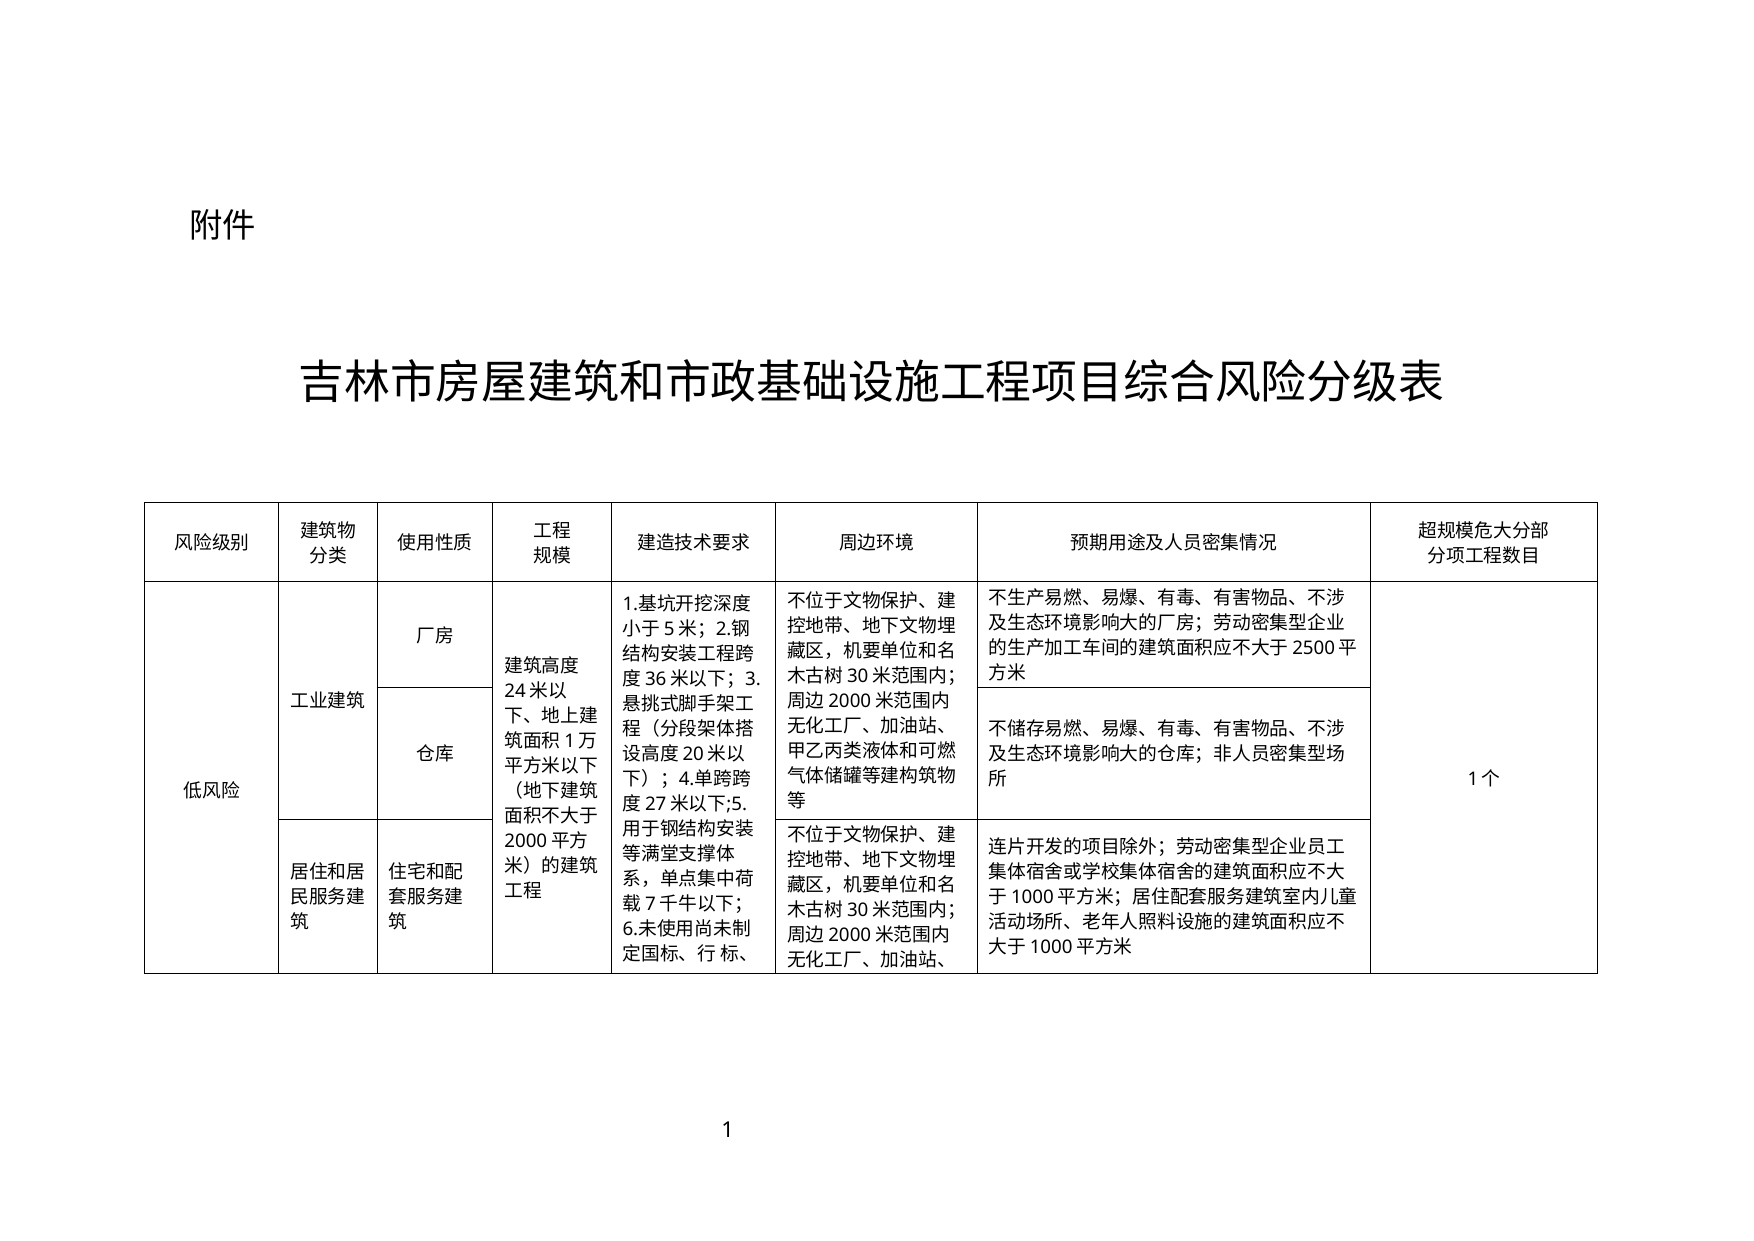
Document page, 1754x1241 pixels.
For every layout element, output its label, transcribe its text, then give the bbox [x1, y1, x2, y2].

text 吉林市房屋建筑和市政基础设施工程项目综合风险分级表 [189, 316, 1553, 440]
table_cell 1个 [1371, 582, 1597, 973]
table_header 风险级别 [145, 503, 278, 581]
table_cell 建筑高度24米以下、地上建筑面积1万平方米以下（地下建筑面积不大于2000平方米）的建筑工程 [493, 582, 611, 973]
table_cell 不位于文物保护、建控地带、地下文物埋藏区，机要单位和名木古树30米范围内；周边2000米范围内无化工厂、加油站、甲乙丙类液体和可燃气体储罐等建构筑物等 [776, 582, 977, 818]
text 附件 [189, 192, 1553, 254]
table_cell 1.基坑开挖深度小于5米；2.钢结构安装工程跨度36米以下；3.悬挑式脚手架工程（分段架体搭设高度20米以下）；4.单跨跨度27米以下;5.用于钢结构安装等满堂支撑体系，单点集中荷载7千牛以下；6.未使用尚未制定国标、行 标、地标的新 技术、新工艺、新材料、新设备 [612, 582, 775, 973]
table_header 建造技术要求 [612, 503, 775, 581]
table_header 工程 规模 [493, 503, 611, 581]
table_header 周边环境 [776, 503, 977, 581]
table_cell 工业建筑 [279, 582, 377, 818]
table_header 超规模危大分部 分项工程数目 [1371, 503, 1597, 581]
table_header 预期用途及人员密集情况 [978, 503, 1370, 581]
table_cell 低风险 低风险 [145, 582, 278, 973]
table_cell 厂房 [378, 582, 492, 687]
table_cell 不储存易燃、易爆、有毒、有害物品、不涉及生态环境影响大的仓库；非人员密集型场所 [978, 688, 1370, 818]
table_cell 居住和居民服务建筑 [279, 820, 377, 973]
table_cell 仓库 [378, 688, 492, 818]
table_cell 不生产易燃、易爆、有毒、有害物品、不涉及生态环境影响大的厂房；劳动密集型企业的生产加工车间的建筑面积应不大于2500平方米 [978, 582, 1370, 687]
table_cell 连片开发的项目除外；劳动密集型企业员工集体宿舍或学校集体宿舍的建筑面积应不大于1000平方米；居住配套服务建筑室内儿童活动场所、老年人照料设施的建筑面积应不大于1000平方米 [978, 820, 1370, 973]
table_header 使用性质 [378, 503, 492, 581]
table_cell 不位于文物保护、建控地带、地下文物埋藏区，机要单位和名木古树30米范围内；周边2000米范围内无化工厂、加油站、甲乙丙类液体和可燃气体储罐等建构筑物等 [776, 820, 977, 973]
table_cell 住宅和配套服务建筑 [378, 820, 492, 973]
table_header 建筑物 分类 [279, 503, 377, 581]
